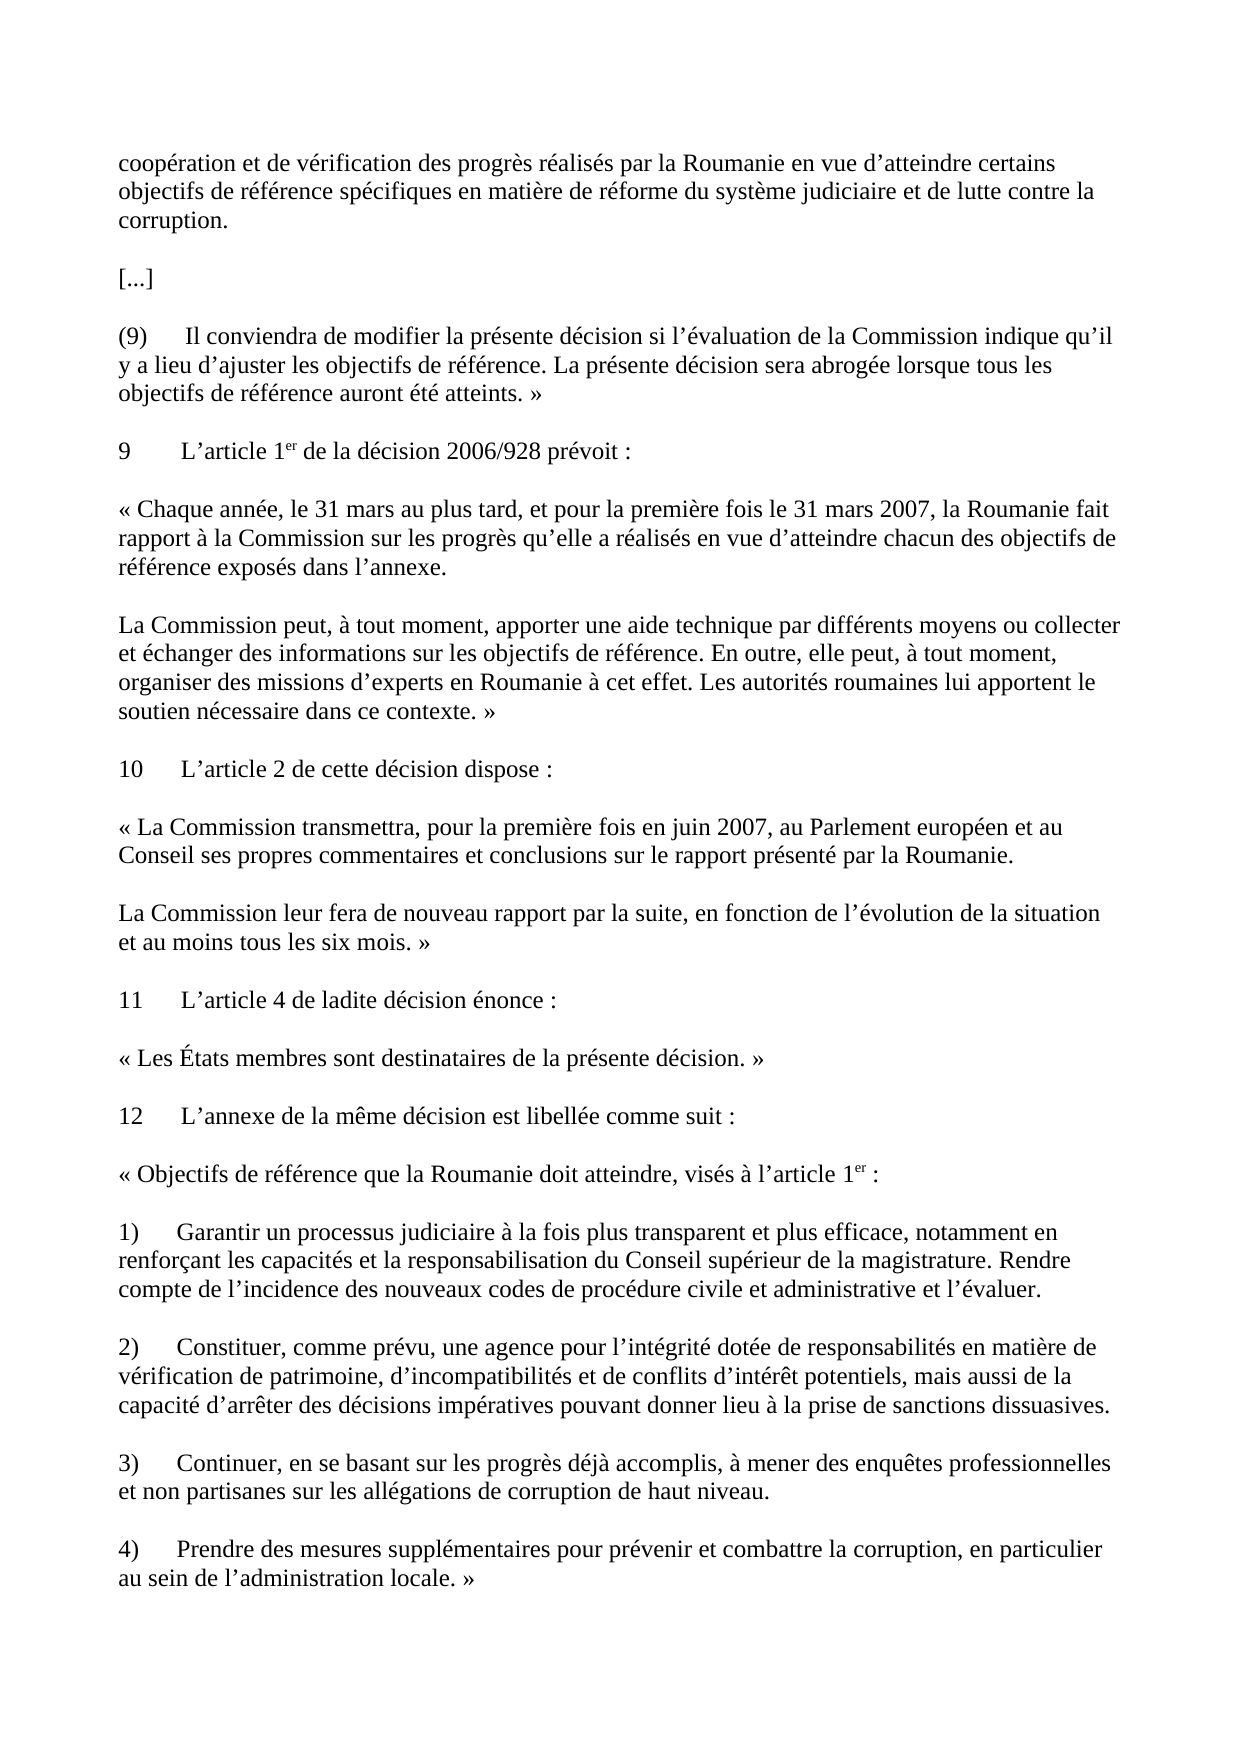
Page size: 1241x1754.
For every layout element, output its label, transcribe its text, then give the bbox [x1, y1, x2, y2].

text « La Commission transmettra, pour la première fois en juin 2007, au Parlement européen et au Conseil ses propres commentaires et conclusions sur le rapport présenté par la Roumanie. [118, 812, 1122, 869]
text 9 L’article 1er de la décision 2006/928 prévoit : [118, 436, 1122, 465]
text 11 L’article 4 de ladite décision énonce : [118, 985, 1122, 1014]
text « Objectifs de référence que la Roumanie doit atteindre, visés à l’article 1er : [118, 1159, 1122, 1188]
text 3) Continuer, en se basant sur les progrès déjà accomplis, à mener des enquêtes professionnelles et non partisanes sur les allégations de corruption de haut niveau. [118, 1448, 1122, 1505]
text [...] [118, 263, 1122, 292]
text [118, 148, 1122, 234]
text « Chaque année, le 31 mars au plus tard, et pour la première fois le 31 mars 2007, la Roumanie fait rapport à la Commission sur les progrès qu’elle a réalisés en vue d’atteindre chacun des objectifs de référence exposés dans l’annexe. [118, 494, 1122, 581]
text 2) Constituer, comme prévu, une agence pour l’intégrité dotée de responsabilités en matière de vérification de patrimoine, d’incompatibilités et de conflits d’intérêt potentiels, mais aussi de la capacité d’arrêter des décisions impératives pouvant donner lieu à la prise de sanctions dissuasives. [118, 1332, 1122, 1418]
text La Commission peut, à tout moment, apporter une aide technique par différents moyens ou collecter et échanger des informations sur les objectifs de référence. En outre, elle peut, à tout moment, organiser des missions d’experts en Roumanie à cet effet. Les autorités roumaines lui apportent le soutien nécessaire dans ce contexte. » [118, 610, 1122, 725]
text « Les États membres sont destinataires de la présente décision. » [118, 1043, 1122, 1072]
text La Commission leur fera de nouveau rapport par la suite, en fonction de l’évolution de la situation et au moins tous les six mois. » [118, 898, 1122, 956]
text 12 L’annexe de la même décision est libellée comme suit : [118, 1101, 1122, 1130]
text 1) Garantir un processus judiciaire à la fois plus transparent et plus efficace, notamment en renforçant les capacités et la responsabilisation du Conseil supérieur de la magistrature. Rendre compte de l’incidence des nouveaux codes de procédure civile et administrative et l’évaluer. [118, 1217, 1122, 1303]
text 4) Prendre des mesures supplémentaires pour prévenir et combattre la corruption, en particulier au sein de l’administration locale. » [118, 1534, 1122, 1592]
text (9) Il conviendra de modifier la présente décision si l’évaluation de la Commission indique qu’il y a lieu d’ajuster les objectifs de référence. La présente décision sera abrogée lorsque tous les objectifs de référence auront été atteints. » [118, 321, 1122, 407]
text 10 L’article 2 de cette décision dispose : [118, 754, 1122, 783]
